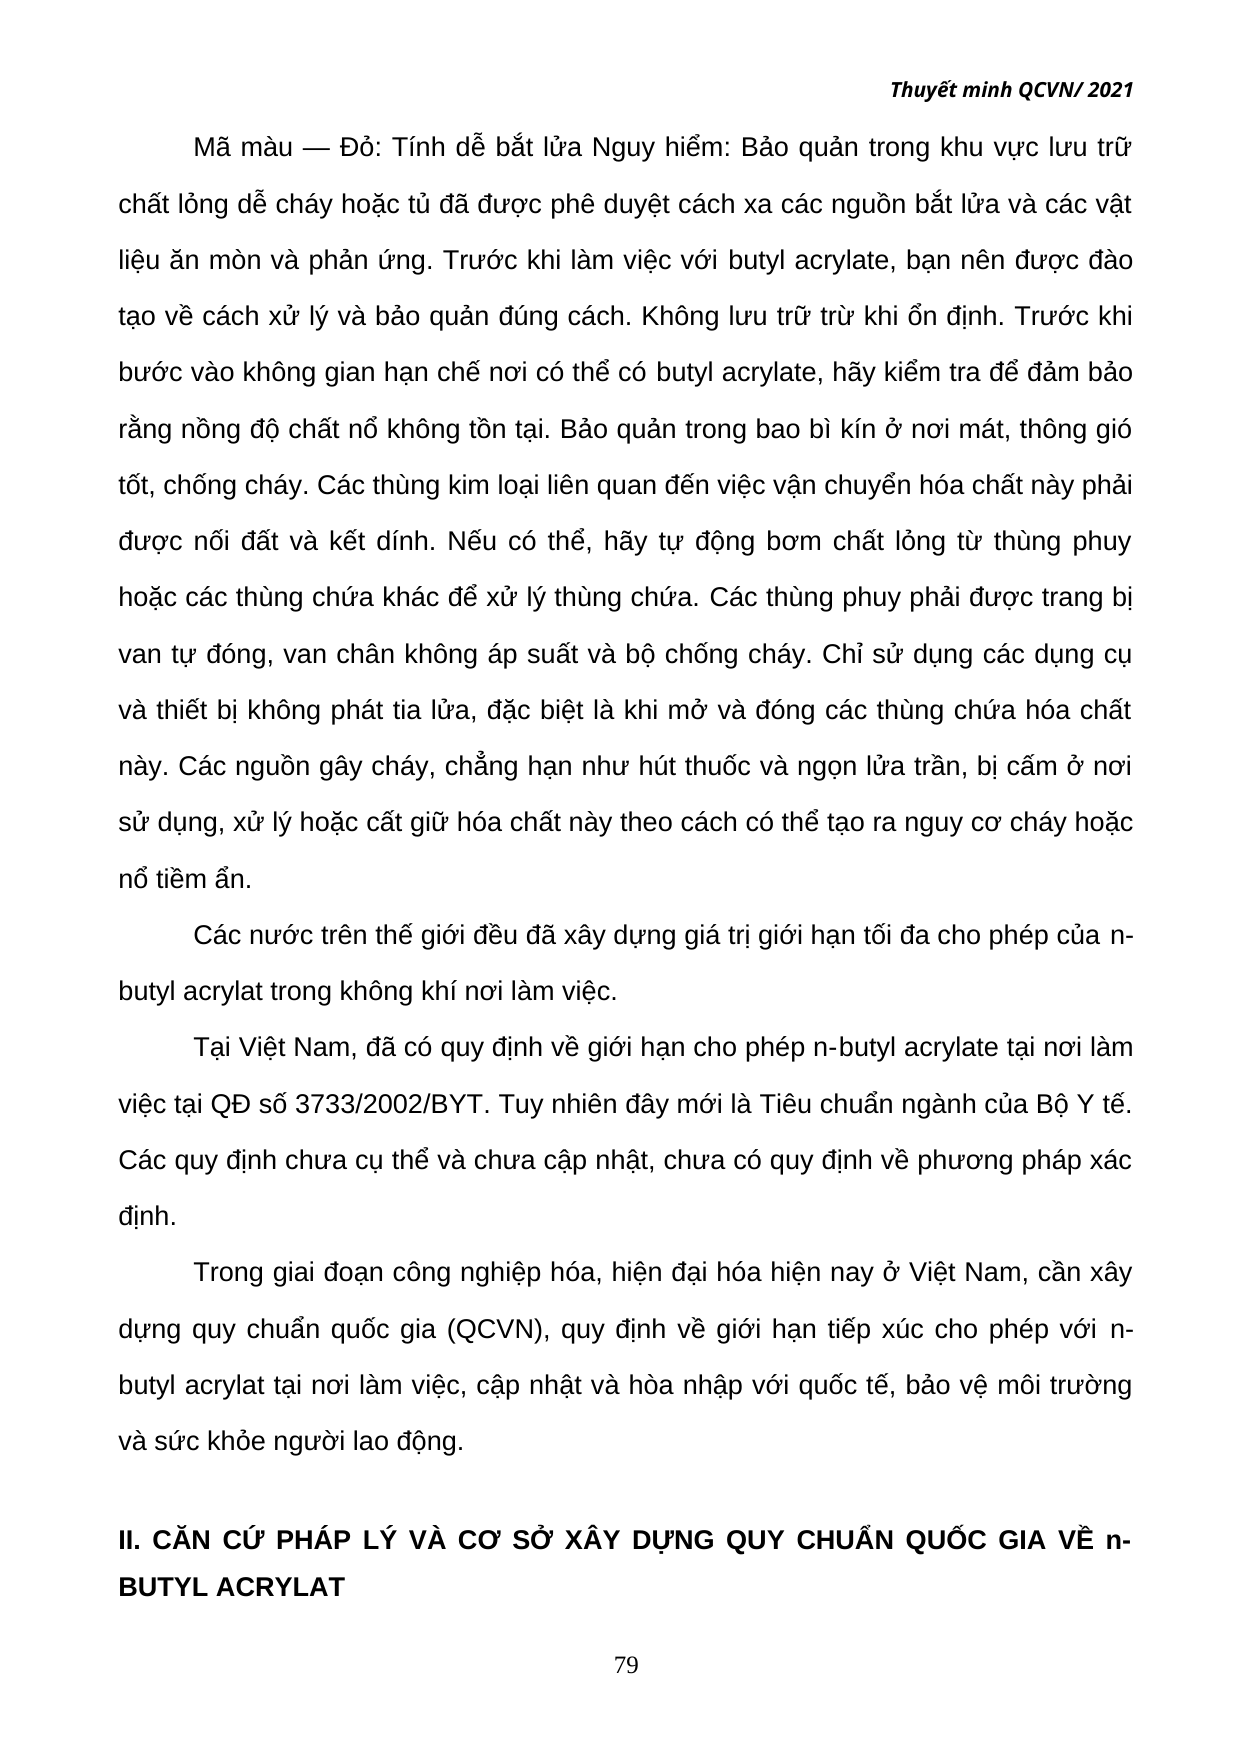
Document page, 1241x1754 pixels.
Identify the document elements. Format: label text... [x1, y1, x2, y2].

text Các nước trên thế giới đều đã xây dựng giá trị giới hạn tối đa cho phép của n-butyl acrylat trong không khí nơi làm việc. [118, 894, 1134, 1006]
text II. CĂN CỨ PHÁP LÝ VÀ CƠ SỞ XÂY DỰNG QUY CHUẨN QUỐC GIA VỀ n-BUTYL ACRYLAT [118, 1524, 1134, 1602]
text Tại Việt Nam, đã có quy định về giới hạn cho phép n-butyl acrylate tại nơi làm việc tại QĐ số 3733/2002/BYT. Tuy nhiên đây mới là Tiêu chuẩn ngành của Bộ Y tế. Các quy định chưa cụ thể và chưa cập nhật, chưa có quy định về phương pháp xác định. [118, 1006, 1134, 1231]
text Mã màu — Đỏ: Tính dễ bắt lửa Nguy hiểm: Bảo quản trong khu vực lưu trữ chất lỏng dễ cháy hoặc tủ đã được phê duyệt cách xa các nguồn bắt lửa và các vật liệu ăn mòn và phản ứng. Trước khi làm việc với butyl acrylate, bạn nên được đào tạo về cách xử lý và bảo quản đúng cách. Không lưu trữ trừ khi ổn định. Trước khi bước vào không gian hạn chế nơi có thể có butyl acrylate, hãy kiểm tra để đảm bảo rằng nồng độ chất nổ không tồn tại. Bảo quản trong bao bì kín ở nơi mát, thông gió tốt, chống cháy. Các thùng kim loại liên quan đến việc vận chuyển hóa chất này phải được nối đất và kết dính. Nếu có thể, hãy tự động bơm chất lỏng từ thùng phuy hoặc các thùng chứa khác để xử lý thùng chứa. Các thùng phuy phải được trang bị van tự đóng, van chân không áp suất và bộ chống cháy. Chỉ sử dụng các dụng cụ và thiết bị không phát tia lửa, đặc biệt là khi mở và đóng các thùng chứa hóa chất này. Các nguồn gây cháy, chẳng hạn như hút thuốc và ngọn lửa trần, bị cấm ở nơi sử dụng, xử lý hoặc cất giữ hóa chất này theo cách có thể tạo ra nguy cơ cháy hoặc nổ tiềm ẩn. [118, 106, 1134, 894]
text Trong giai đoạn công nghiệp hóa, hiện đại hóa hiện nay ở Việt Nam, cần xây dựng quy chuẩn quốc gia (QCVN), quy định về giới hạn tiếp xúc cho phép với n-butyl acrylat tại nơi làm việc, cập nhật và hòa nhập với quốc tế, bảo vệ môi trường và sức khỏe người lao động. [118, 1231, 1134, 1456]
